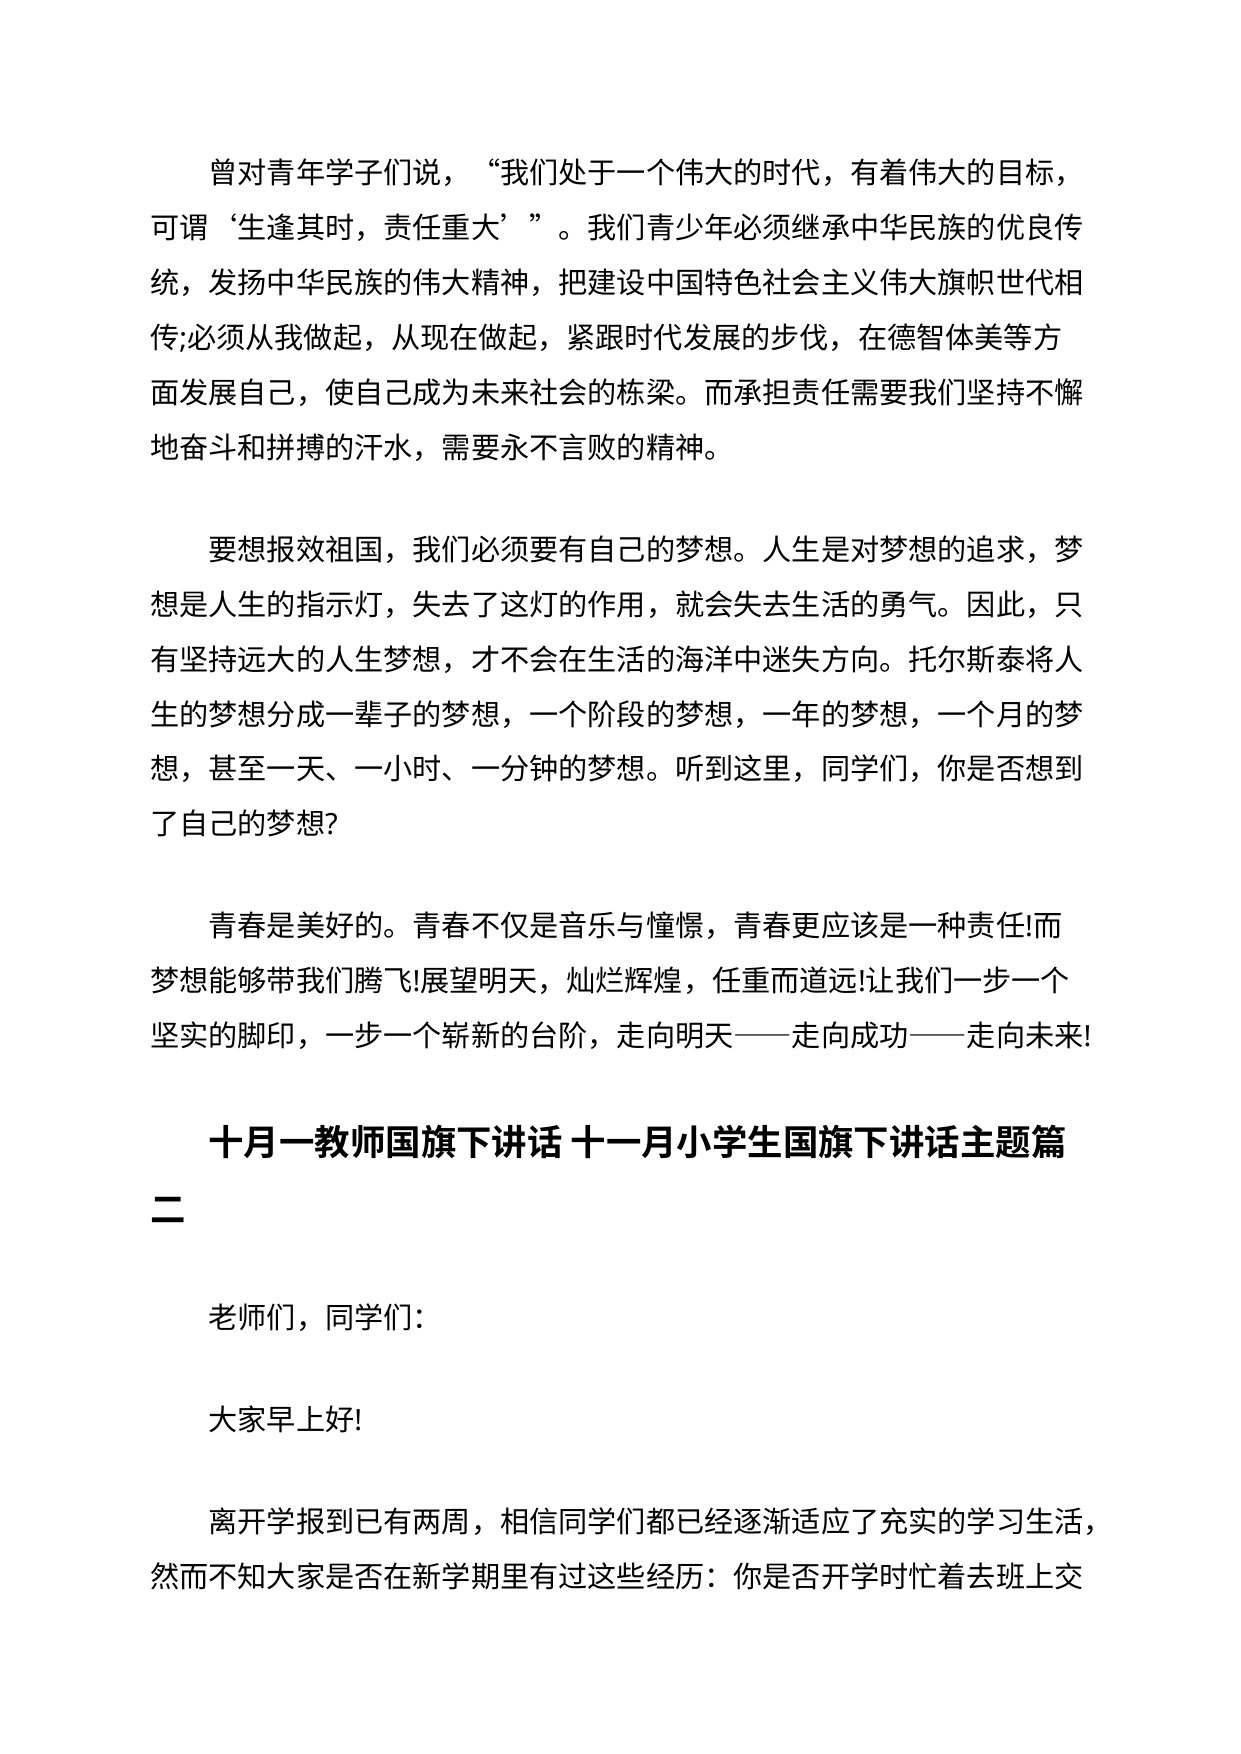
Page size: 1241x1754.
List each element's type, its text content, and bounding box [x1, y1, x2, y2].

text 十月一教师国旗下讲话 十一月小学生国旗下讲话主题篇二 [150, 1115, 1090, 1233]
text 老师们，同学们： [150, 1295, 1090, 1337]
text 要想报效祖国，我们必须要有自己的梦想。人生是对梦想的追求，梦想是人生的指示灯，失去了这灯的作用，就会失去生活的勇气。因此，只有坚持远大的人生梦想，才不会在生活的海洋中迷失方向。托尔斯泰将人生的梦想分成一辈子的梦想，一个阶段的梦想，一年的梦想，一个月的梦想，甚至一天、一小时、一分钟的梦想。听到这里，同学们，你是否想到了自己的梦想? [150, 526, 1090, 843]
text 曾对青年学子们说，“我们处于一个伟大的时代，有着伟大的目标，可谓‘生逢其时，责任重大’”。我们青少年必须继承中华民族的优良传统，发扬中华民族的伟大精神，把建设中国特色社会主义伟大旗帜世代相传;必须从我做起，从现在做起，紧跟时代发展的步伐，在德智体美等方面发展自己，使自己成为未来社会的栋梁。而承担责任需要我们坚持不懈地奋斗和拼搏的汗水，需要永不言败的精神。 [150, 150, 1090, 467]
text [150, 1498, 1090, 1596]
text 大家早上好! [150, 1397, 1090, 1439]
text 青春是美好的。青春不仅是音乐与憧憬，青春更应该是一种责任!而梦想能够带我们腾飞!展望明天，灿烂辉煌，任重而道远!让我们一步一个坚实的脚印，一步一个崭新的台阶，走向明天——走向成功——走向未来! [150, 903, 1090, 1055]
